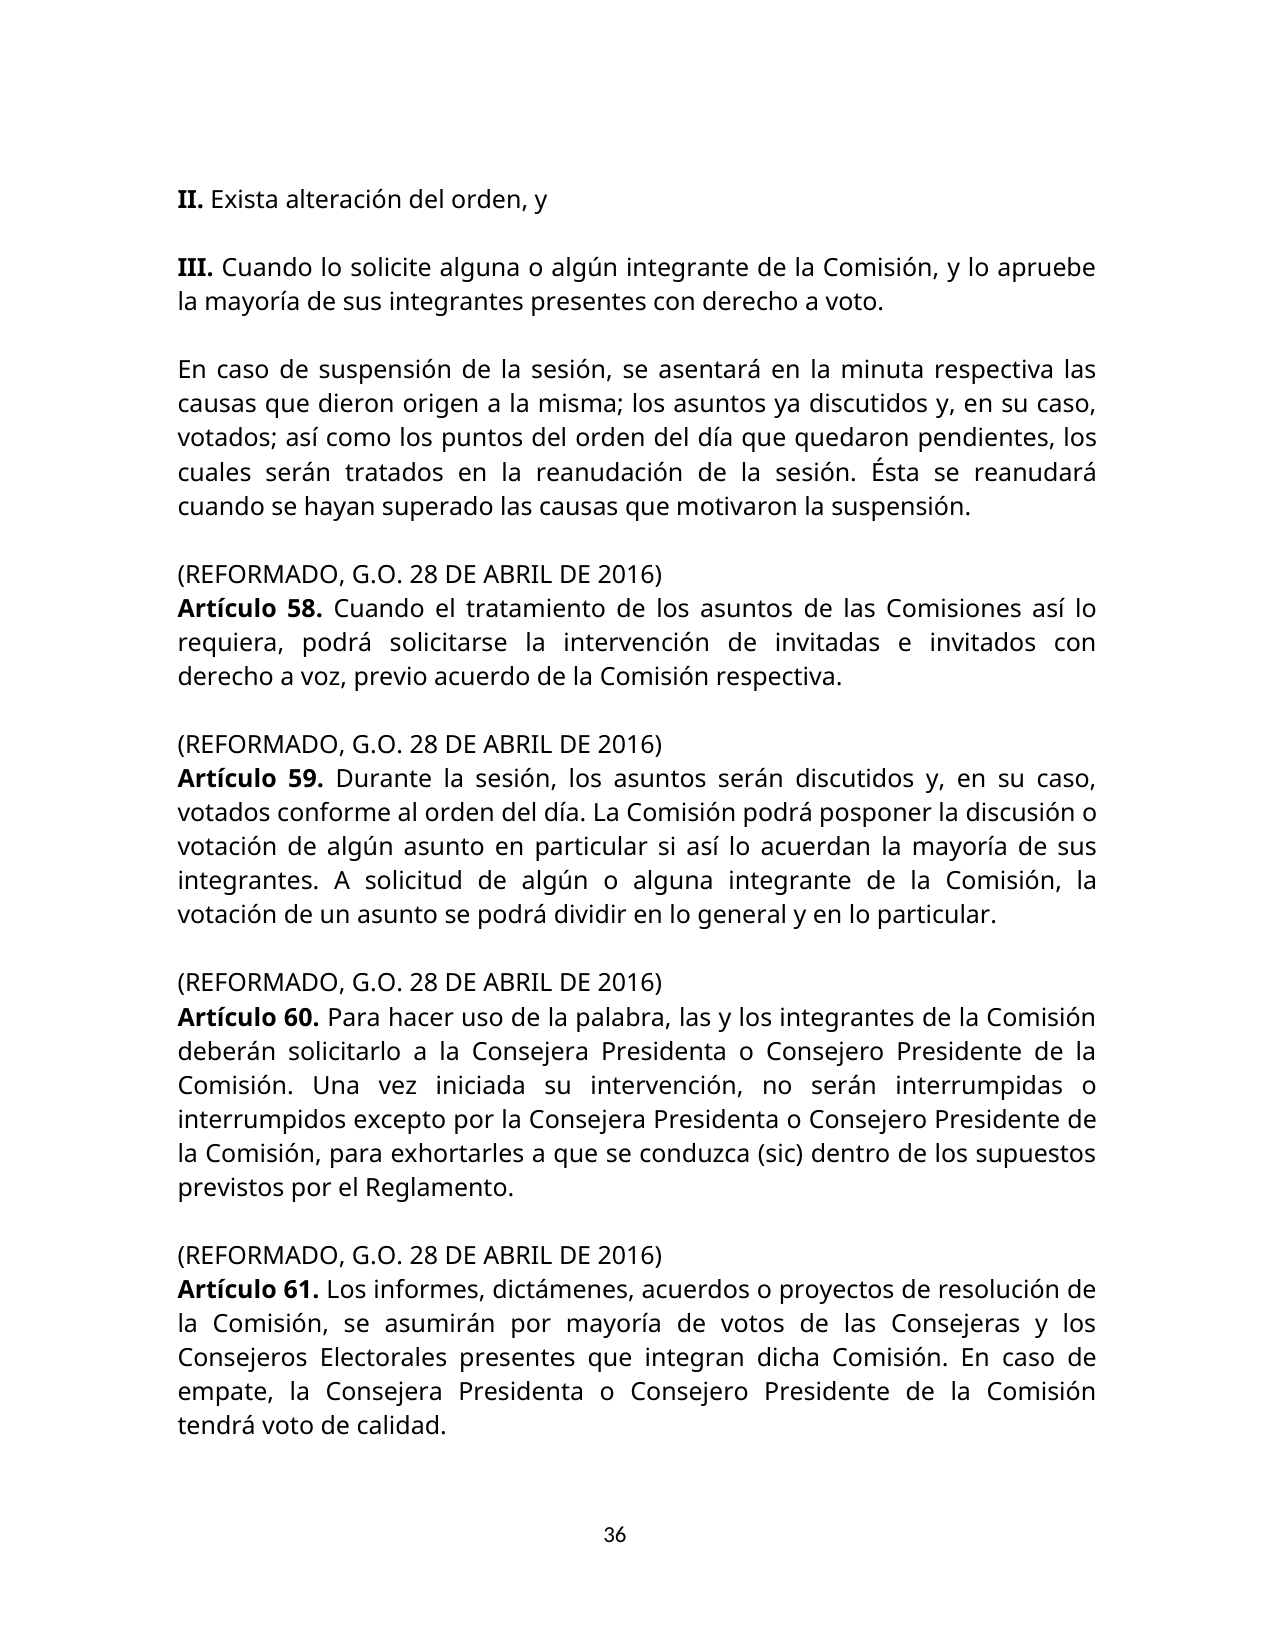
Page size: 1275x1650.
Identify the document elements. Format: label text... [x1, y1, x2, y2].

text (REFORMADO, G.O. 28 DE ABRIL DE 2016) [177, 965, 1098, 999]
text III. Cuando lo solicite alguna o algún integrante de la Comisión, y lo apruebe la mayoría de sus integrantes presentes con derecho a voto. [177, 250, 1098, 318]
text (REFORMADO, G.O. 28 DE ABRIL DE 2016) [177, 556, 1098, 590]
text (REFORMADO, G.O. 28 DE ABRIL DE 2016) [177, 727, 1098, 761]
text Artículo 58. Cuando el tratamiento de los asuntos de las Comisiones así lo requiera, podrá solicitarse la intervención de invitadas e invitados con derecho a voz, previo acuerdo de la Comisión respectiva. [177, 590, 1098, 693]
text Artículo 61. Los informes, dictámenes, acuerdos o proyectos de resolución de la Comisión, se asumirán por mayoría de votos de las Consejeras y los Consejeros Electorales presentes que integran dicha Comisión. En caso de empate, la Consejera Presidenta o Consejero Presidente de la Comisión tendrá voto de calidad. [177, 1272, 1098, 1442]
text Artículo 60. Para hacer uso de la palabra, las y los integrantes de la Comisión deberán solicitarlo a la Consejera Presidenta o Consejero Presidente de la Comisión. Una vez iniciada su intervención, no serán interrumpidas o interrumpidos excepto por la Consejera Presidenta o Consejero Presidente de la Comisión, para exhortarles a que se conduzca (sic) dentro de los supuestos previstos por el Reglamento. [177, 999, 1098, 1203]
text (REFORMADO, G.O. 28 DE ABRIL DE 2016) [177, 1238, 1098, 1272]
text Artículo 59. Durante la sesión, los asuntos serán discutidos y, en su caso, votados conforme al orden del día. La Comisión podrá posponer la discusión o votación de algún asunto en particular si así lo acuerdan la mayoría de sus integrantes. A solicitud de algún o alguna integrante de la Comisión, la votación de un asunto se podrá dividir en lo general y en lo particular. [177, 761, 1098, 931]
text II. Exista alteración del orden, y [177, 182, 1098, 216]
text En caso de suspensión de la sesión, se asentará en la minuta respectiva las causas que dieron origen a la misma; los asuntos ya discutidos y, en su caso, votados; así como los puntos del orden del día que quedaron pendientes, los cuales serán tratados en la reanudación de la sesión. Ésta se reanudará cuando se hayan superado las causas que motivaron la suspensión. [177, 352, 1098, 522]
